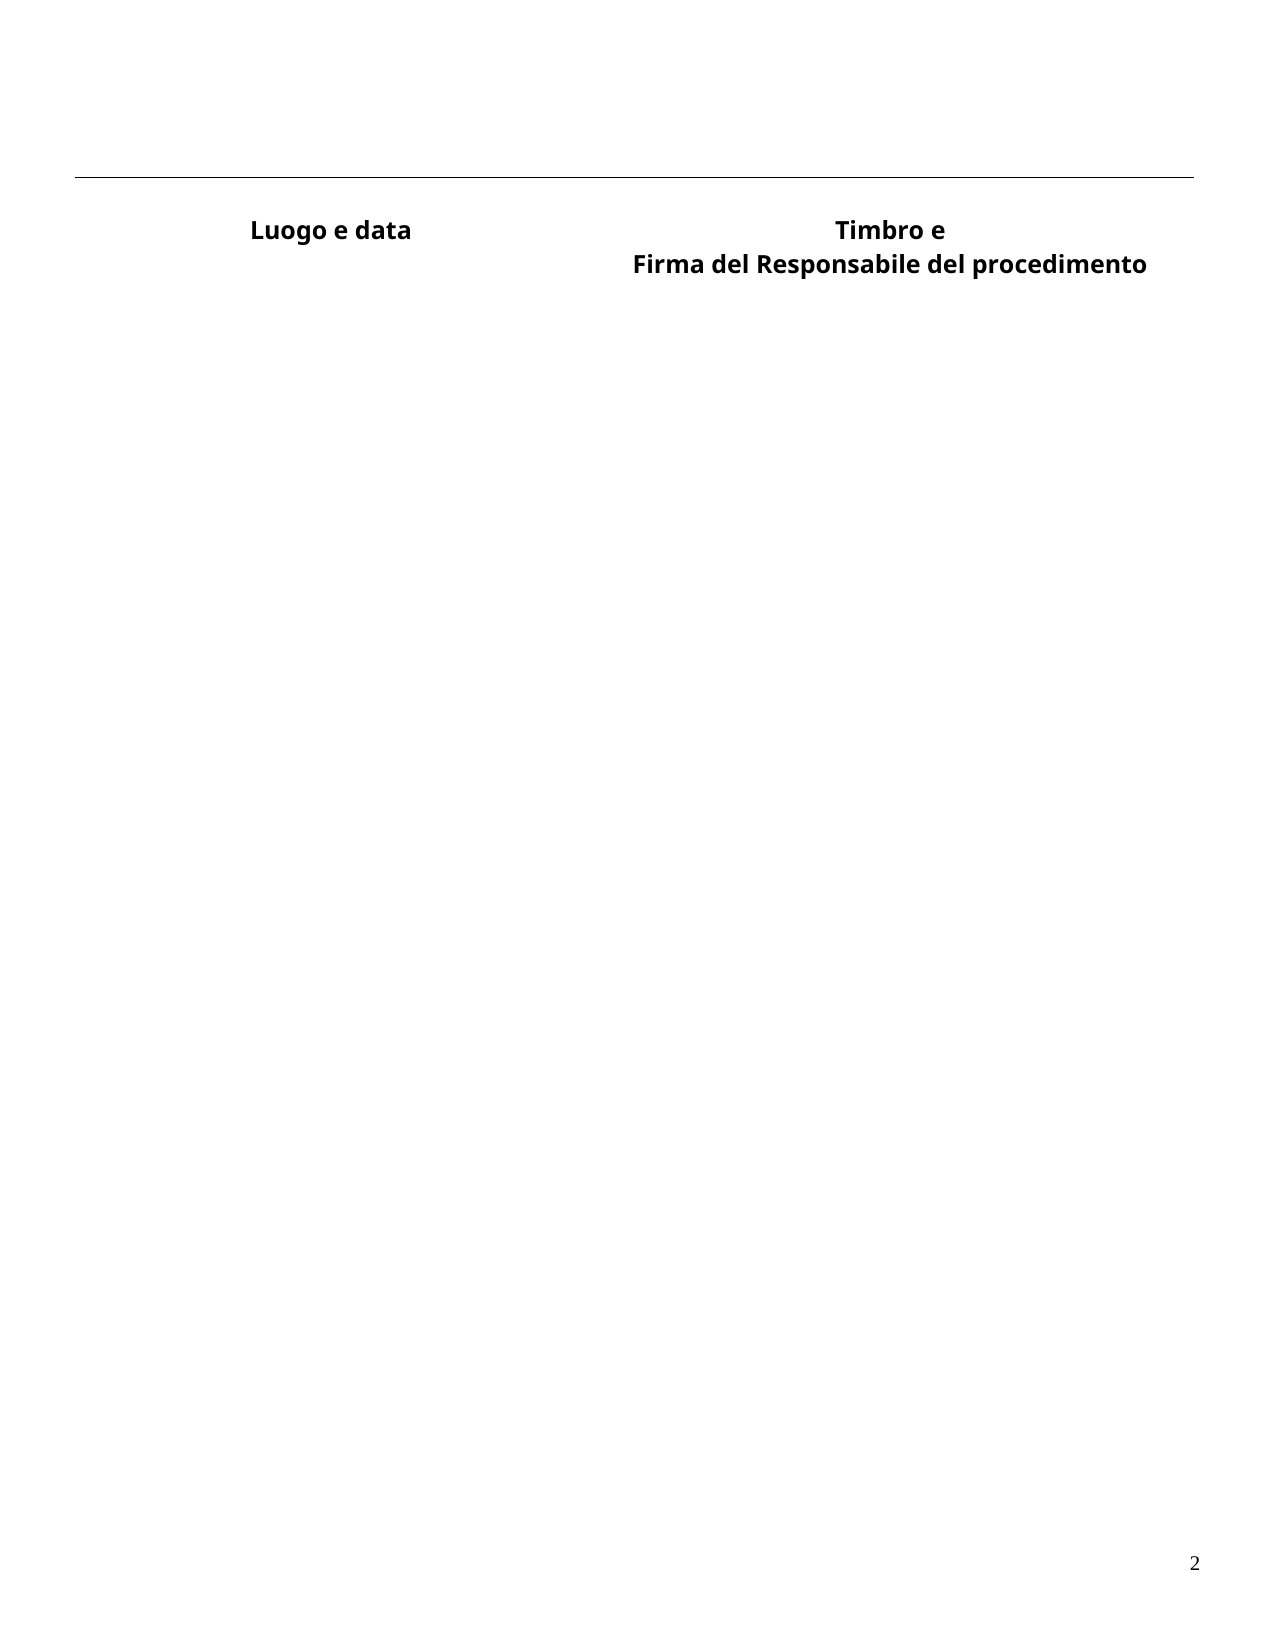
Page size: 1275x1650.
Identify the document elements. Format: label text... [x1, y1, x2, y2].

table_header Luogo e data [75, 178, 586, 293]
table_header Timbro e Firma del Responsabile del procedimento [586, 178, 1194, 293]
